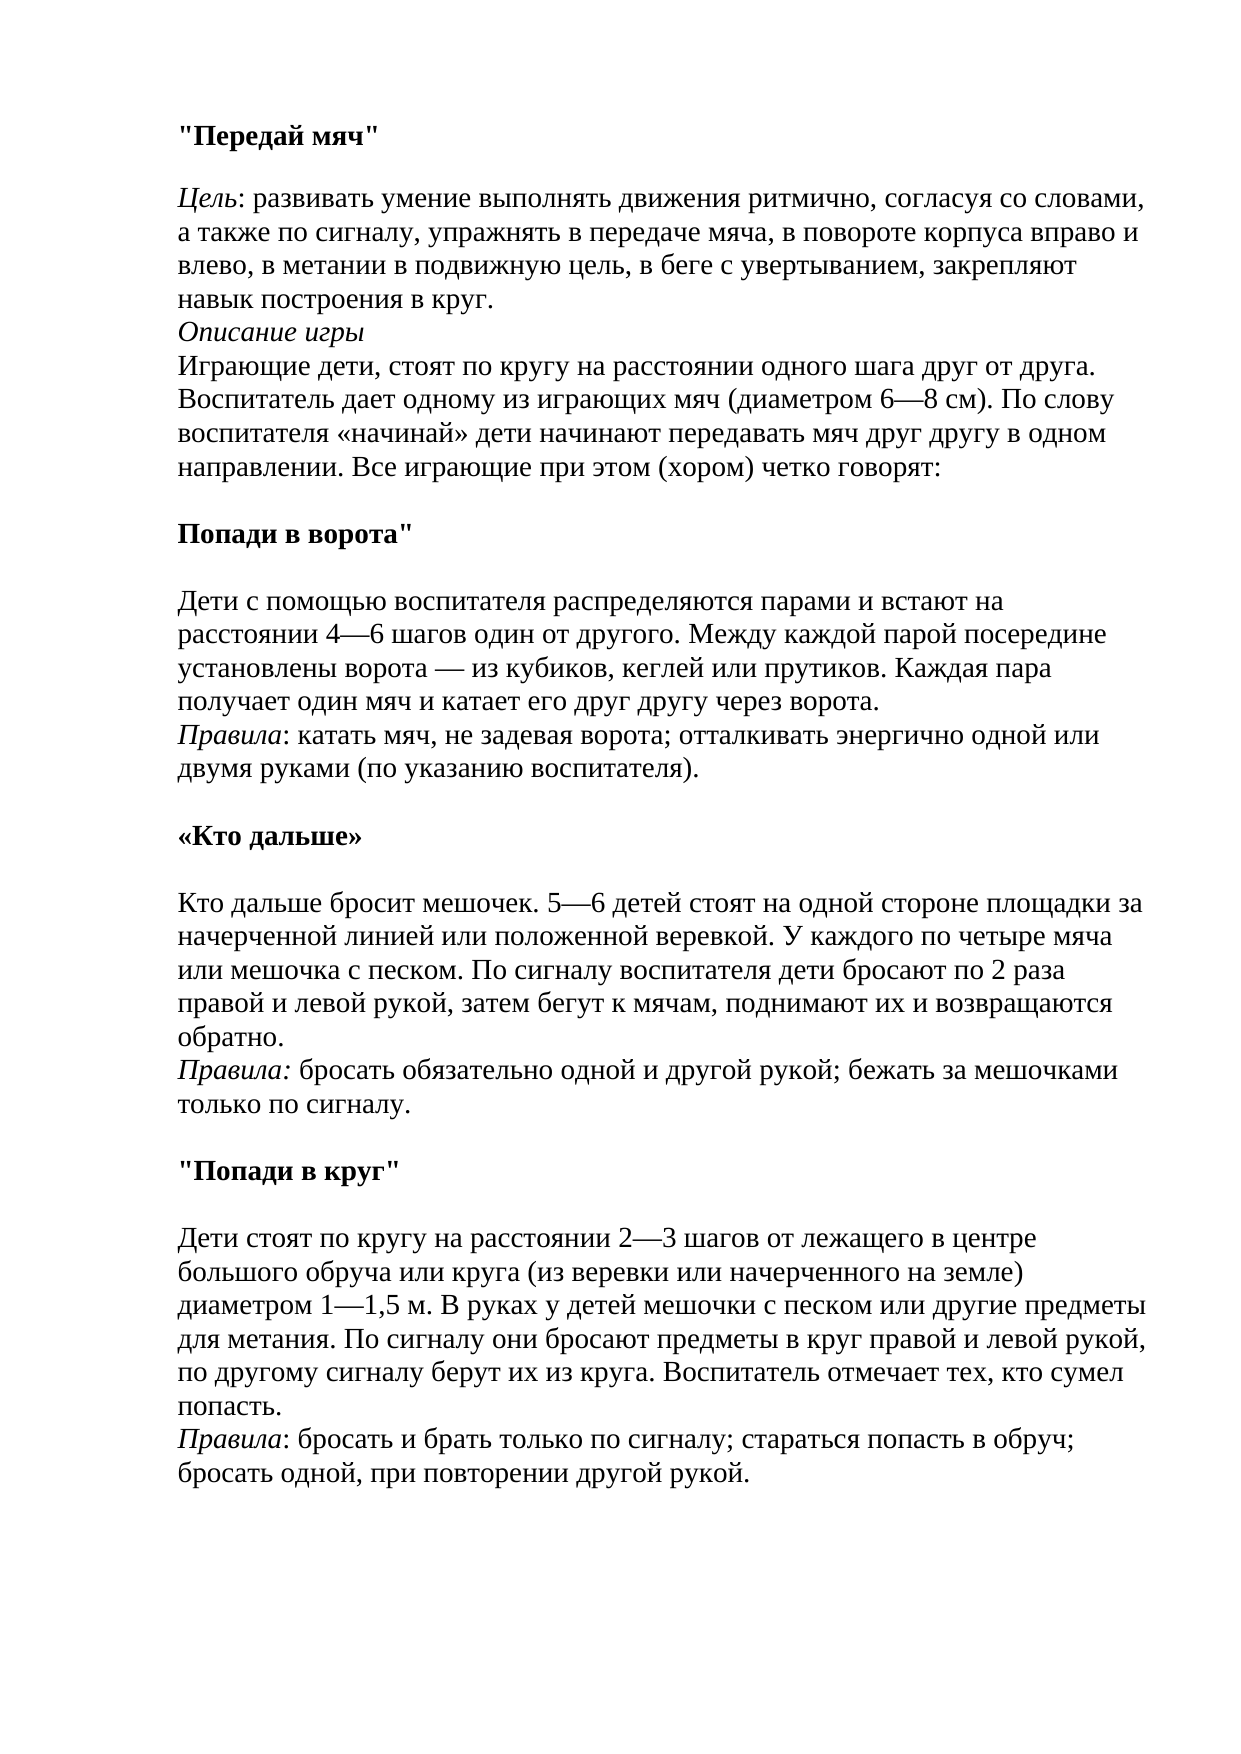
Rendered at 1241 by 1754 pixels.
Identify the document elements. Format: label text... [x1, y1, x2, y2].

text Правила: бросать и брать только по сигналу; стараться попасть в обруч; бросать одной, при повторении другой рукой. [177, 1421, 1152, 1488]
text Описание игры [177, 314, 1152, 348]
text Попади в ворота" [177, 516, 1152, 549]
text Дети с помощью воспитателя распределяются парами и встают на расстоянии 4—6 шагов один от другого. Между каждой парой посередине установлены ворота — из кубиков, кеглей или прутиков. Каждая пара получает один мяч и катает его друг другу через ворота. [177, 583, 1152, 717]
text Правила: катать мяч, не задевая ворота; отталкивать энергично одной или двумя руками (по указанию воспитателя). [177, 717, 1152, 784]
text "Попади в круг" [177, 1153, 1152, 1187]
text Играющие дети, стоят по кругу на расстоянии одного шага друг от друга. Воспитатель дает одному из играющих мяч (диаметром 6—8 см). По слову воспитателя «начинай» дети начинают передавать мяч друг другу в одном направлении. Все играющие при этом (хором) четко говорят: [177, 348, 1152, 482]
text Дети стоят по кругу на расстоянии 2—3 шагов от лежащего в центре большого обруча или круга (из веревки или начерченного на земле) диаметром 1—1,5 м. В руках у детей мешочки с песком или другие предметы для метания. По сигналу они бросают предметы в круг правой и левой рукой, по другому сигналу берут их из круга. Воспитатель отмечает тех, кто сумел попасть. [177, 1220, 1152, 1421]
text "Передай мяч" [177, 118, 1152, 152]
text Кто дальше бросит мешочек. 5—6 детей стоят на одной стороне площадки за начерченной линией или положенной веревкой. У каждого по четыре мяча или мешочка с песком. По сигналу воспитателя дети бросают по 2 раза правой и левой рукой, затем бегут к мячам, поднимают их и возвращаются обратно. [177, 885, 1152, 1052]
text Цель: развивать умение выполнять движения ритмично, согласуя со словами, а также по сигналу, упражнять в передаче мяча, в повороте корпуса вправо и влево, в метании в подвижную цель, в беге с увертыванием, закрепляют навык построения в круг. [177, 180, 1152, 314]
text Правила: бросать обязательно одной и другой рукой; бежать за мешочками только по сигналу. [177, 1052, 1152, 1119]
text «Кто дальше» [177, 818, 1152, 851]
